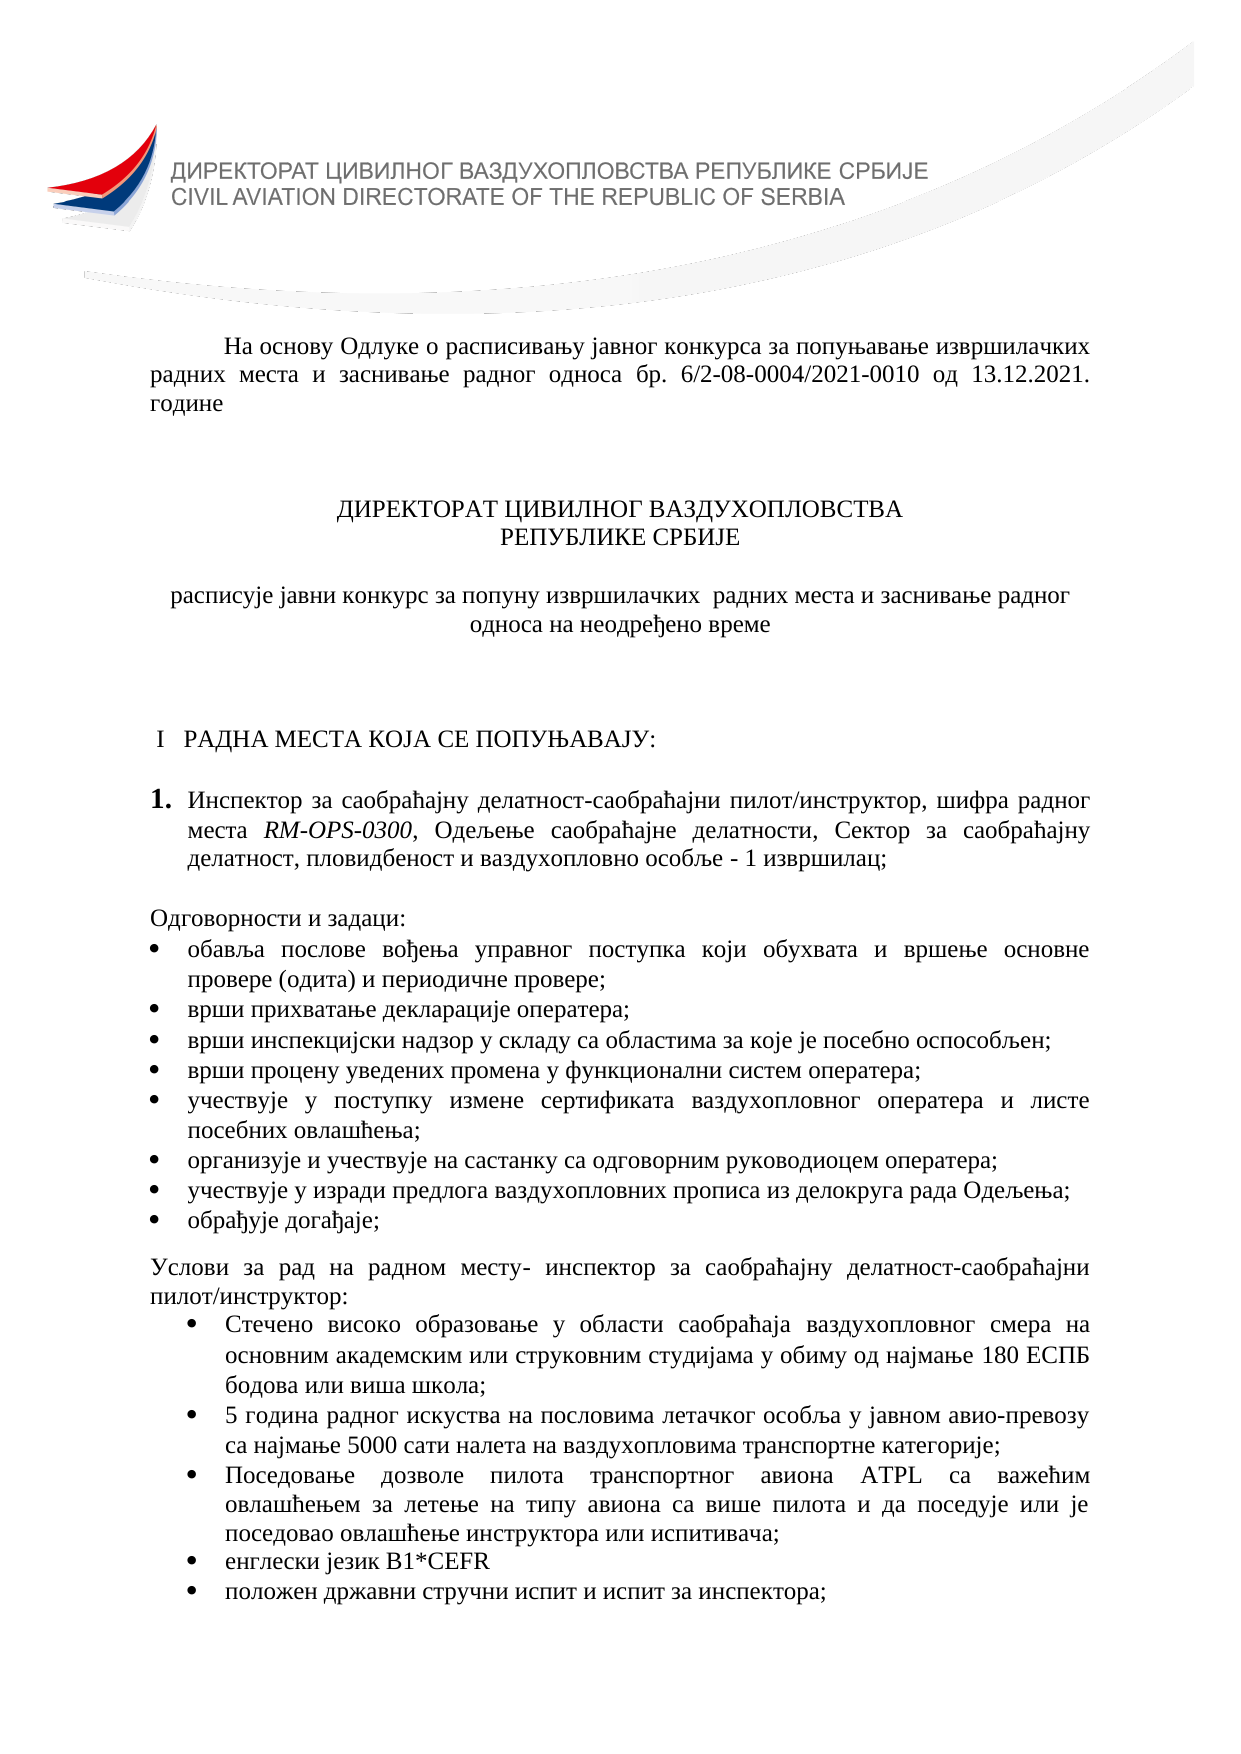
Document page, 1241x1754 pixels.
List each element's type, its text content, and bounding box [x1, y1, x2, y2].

text I РАДНА МЕСТА КОЈA СЕ ПОПУЊАВАЈУ: [150, 724, 1090, 752]
text Услови за рад на радном месту- инспектор за саобраћајну делатност-саобраћајни пилот/инструктор: [150, 1252, 1090, 1309]
text РЕПУБЛИКЕ СРБИЈЕ [150, 522, 1090, 551]
list организује и учествује на састанку са одговорним руководиоцем оператера; [150, 1145, 1090, 1174]
list обрађује догађаје; [150, 1205, 1090, 1234]
text Одговорности и задаци: [150, 903, 1083, 932]
list врши процену уведених промена у функционални систем оператера; [150, 1055, 1090, 1083]
text ДИРЕКТОРАТ ЦИВИЛНОГ ВАЗДУХОПЛОВСТВА [150, 494, 1090, 522]
list енглески језик B1*CEFR [187, 1546, 1083, 1575]
list Инспектор за саобраћајну делатност-саобраћајни пилот/инструктор, шифра радног места RM-OPS-0300, Одељење саобраћајне делатности, Сектор за саобраћајну делатност, пловидбеност и ваздухопловно особље - 1 извршилац; [150, 781, 1090, 872]
text На основу Одлуке o расписивању јавног конкурса за попуњавање извршилачких радних места и заснивање радног односа бр. 6/2-08-0004/2021-0010 од 13.12.2021. године [150, 331, 1090, 417]
list положен државни стручни испит и испит за инспектора; [187, 1576, 1083, 1605]
list врши прихватање декларације оператера; [150, 994, 1090, 1023]
list врши инспекцијски надзор у складу са областима за које је посебно оспособљен; [150, 1025, 1090, 1053]
list учествује у изради предлога ваздухопловних прописа из делокруга рада Одељења; [150, 1175, 1090, 1204]
list Стечено високо образовање у области саобраћаја ваздухопловног смера на основним академским или струковним студијама у обиму од најмање 180 ЕСПБ бодова или виша школа; [187, 1309, 1090, 1398]
list учествује у поступку измене сертификата ваздухопловног оператера и листе посебних овлашћења; [150, 1085, 1090, 1144]
list обавља послове вођења управног поступка који обухвата и вршење основне провере (одита) и периодичне провере; [150, 934, 1090, 993]
text расписује јавни конкурс за попуну извршилачких радних места и заснивање радног односа на неодређено време [150, 580, 1090, 637]
list Поседовање дозволе пилота транспортног авиона ATPL са важећим овлашћењем за летење на типу авиона са више пилота и да поседује или је поседовао овлашћење инструктора или испитивача; [187, 1460, 1090, 1546]
picture [46, 18, 1195, 314]
list 5 година радног искуства на пословима летачког особља у јавном авио-превозу са најмање 5000 сати налета на ваздухопловима транспортне категорије; [187, 1400, 1090, 1459]
